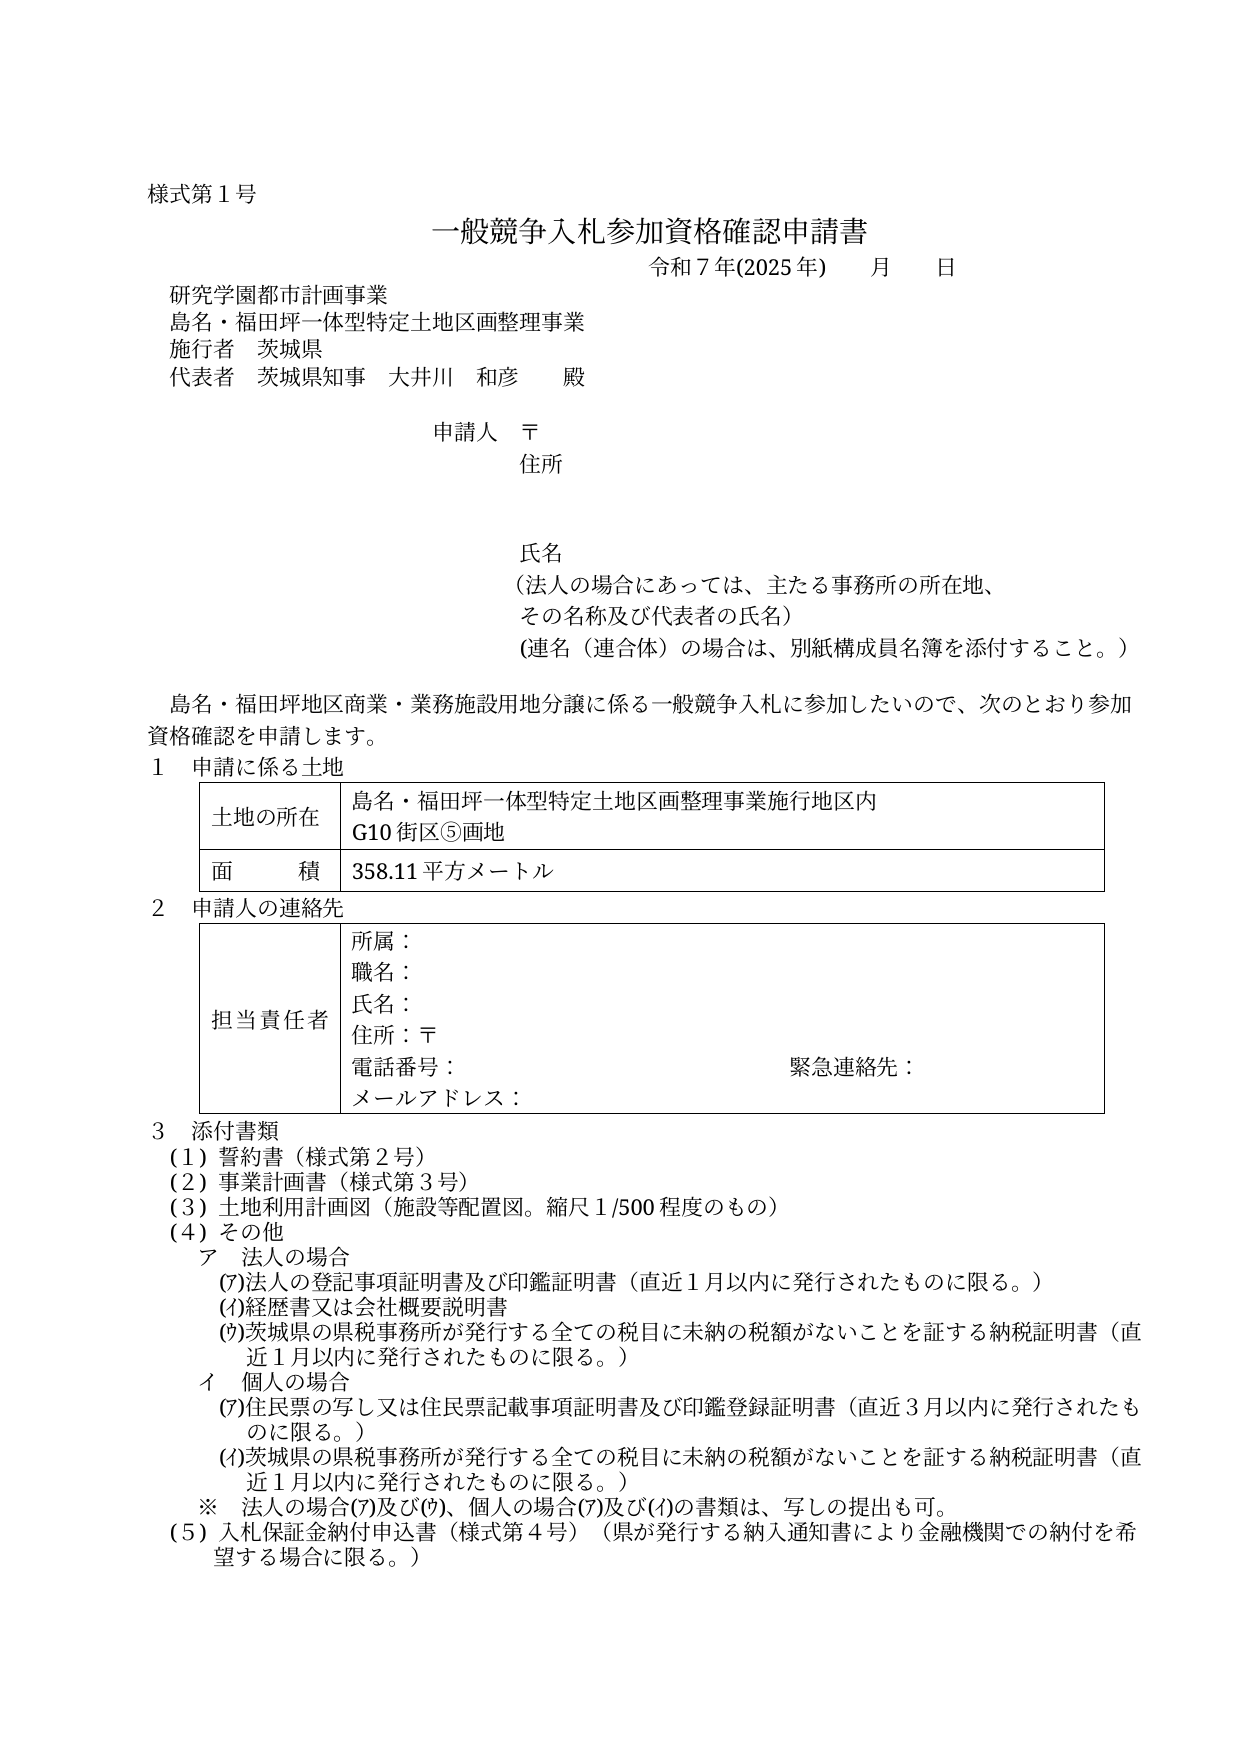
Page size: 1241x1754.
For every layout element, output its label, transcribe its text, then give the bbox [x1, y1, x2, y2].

text ３ 添付書類 [148, 1114, 1152, 1145]
text 住所 [148, 447, 1152, 478]
table_header 土地の所在 [200, 783, 340, 848]
table_cell 358.11平方メートル [341, 850, 1104, 891]
text (４) その他 [148, 1220, 1152, 1245]
text (連名（連合体）の場合は、別紙構成員名簿を添付すること。） [148, 631, 1152, 662]
text (ｱ)法人の登記事項証明書及び印鑑証明書（直近１月以内に発行されたものに限る。） [148, 1270, 1152, 1295]
text ※ 法人の場合(ｱ)及び(ｳ)、個人の場合(ｱ)及び(ｲ)の書類は、写しの提出も可。 [148, 1495, 1152, 1520]
text ２ 申請人の連絡先 [148, 892, 1152, 923]
text (ｲ)経歴書又は会社概要説明書 [148, 1295, 1152, 1320]
text (ｱ)住民票の写し又は住民票記載事項証明書及び印鑑登録証明書（直近３月以内に発行されたものに限る。） [148, 1395, 1152, 1445]
text 代表者 茨城県知事 大井川 和彦 殿 [148, 363, 1152, 390]
text (ｲ)茨城県の県税事務所が発行する全ての税目に未納の税額がないことを証する納税証明書（直近１月以内に発行されたものに限る。） [148, 1445, 1152, 1495]
text （法人の場合にあっては、主たる事務所の所在地、 [148, 568, 1152, 599]
text ア 法人の場合 [148, 1245, 1152, 1270]
text 研究学園都市計画事業 [148, 282, 1152, 309]
text 島名・福田坪一体型特定土地区画整理事業 [148, 309, 1152, 336]
text １ 申請に係る土地 [148, 750, 1152, 782]
table_header 島名・福田坪一体型特定土地区画整理事業施行地区内 G10街区⑤画地 [341, 783, 1104, 848]
text イ 個人の場合 [148, 1370, 1152, 1395]
text 島名・福田坪地区商業・業務施設用地分譲に係る一般競争入札に参加したいので、次のとおり参加資格確認を申請します。 [148, 687, 1152, 750]
text 氏名 [148, 537, 1152, 568]
text (１) 誓約書（様式第２号） [148, 1145, 1152, 1170]
table_header 担当責任者 [200, 924, 340, 1113]
table_cell 面 積 [200, 850, 340, 891]
text 令和７年(2025年) 月 日 [148, 251, 1122, 282]
text 様式第１号 [148, 177, 1152, 209]
text (ｳ)茨城県の県税事務所が発行する全ての税目に未納の税額がないことを証する納税証明書（直近１月以内に発行されたものに限る。） [148, 1320, 1152, 1370]
text (３) 土地利用計画図（施設等配置図。縮尺１/500程度のもの） [148, 1195, 1152, 1220]
text その名称及び代表者の氏名） [148, 599, 1152, 631]
text (５) 入札保証金納付申込書（様式第４号）（県が発行する納入通知書により金融機関での納付を希望する場合に限る。） [148, 1520, 1152, 1570]
text 申請人 〒 [148, 415, 1152, 447]
text 一般競争入札参加資格確認申請書 [148, 209, 1152, 251]
table_header 所属： 職名： 氏名： 住所：〒 電話番号： 緊急連絡先： メールアドレス： [341, 924, 1104, 1113]
text 施行者 茨城県 [148, 336, 1152, 363]
text (２) 事業計画書（様式第３号） [148, 1170, 1152, 1195]
